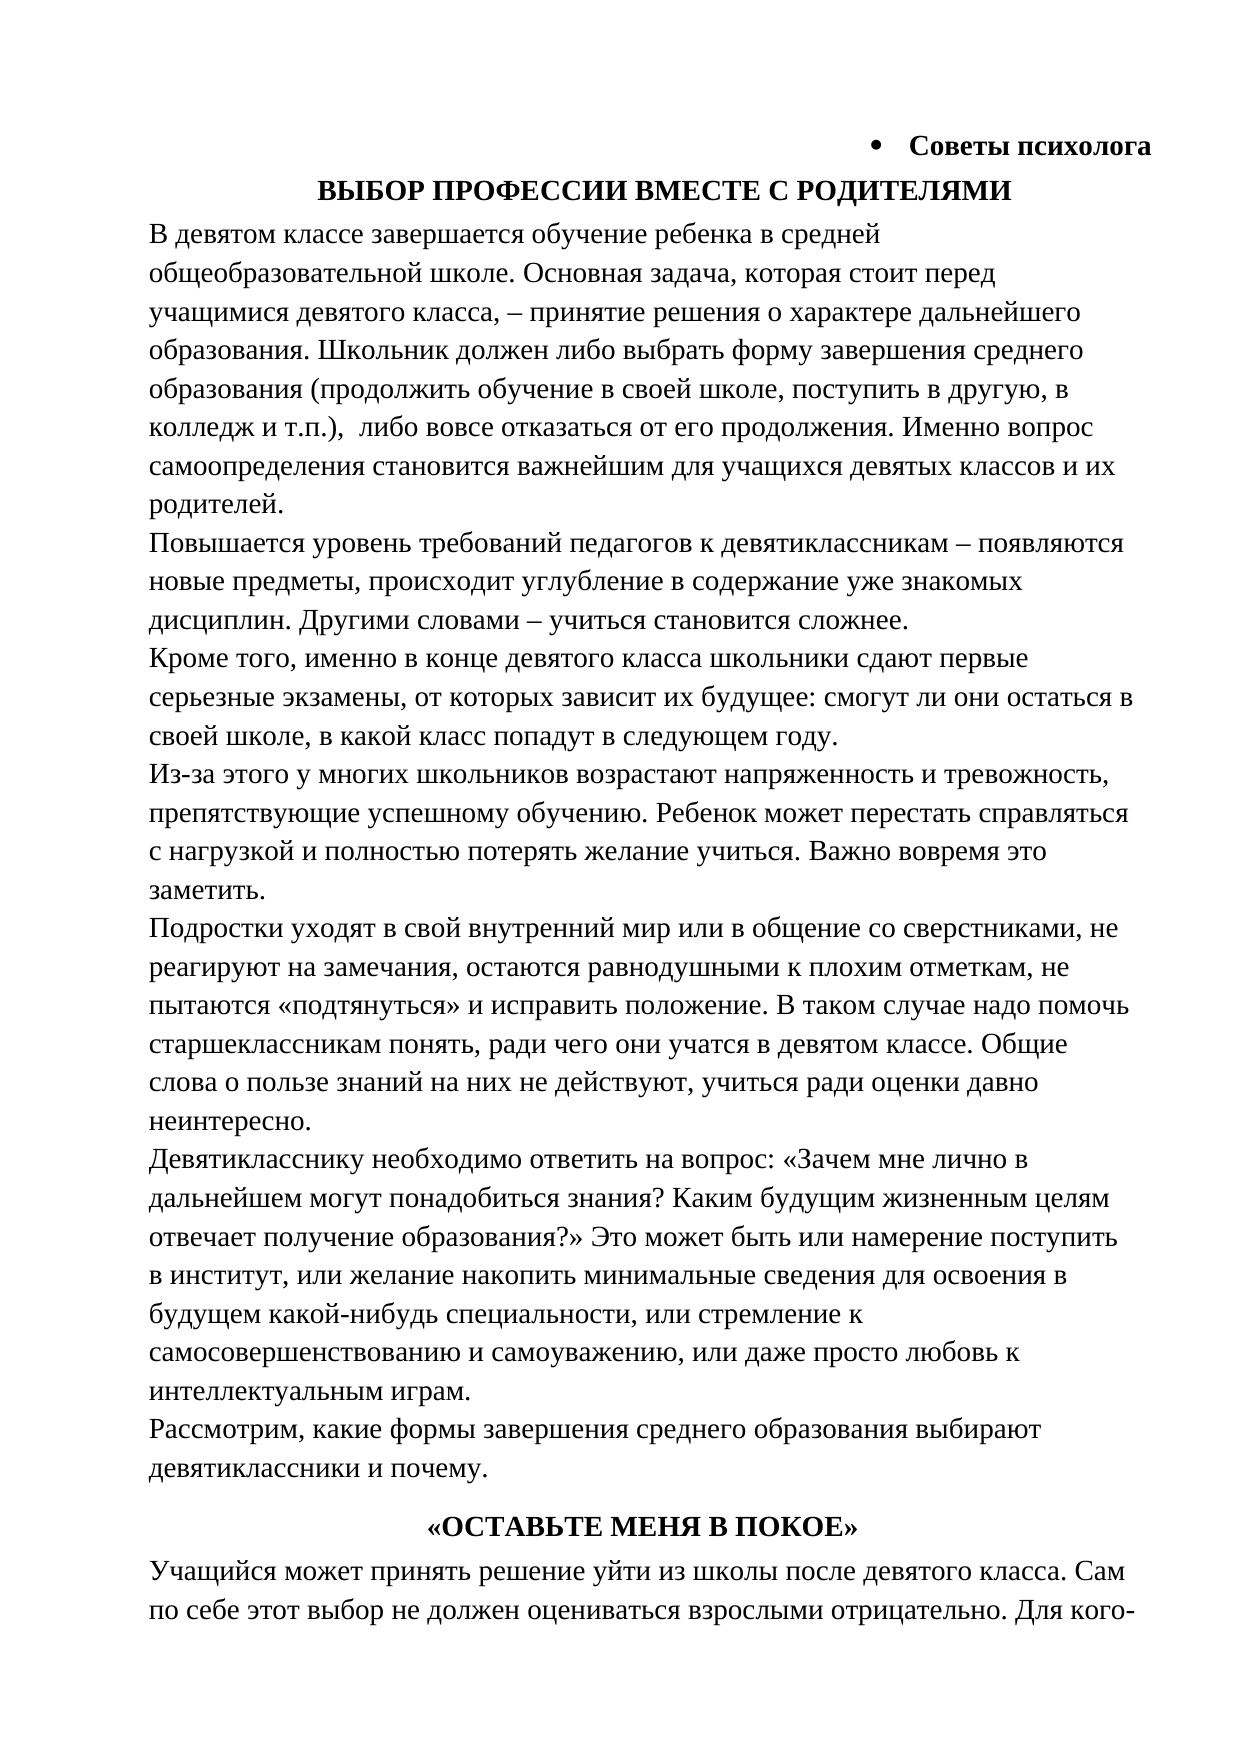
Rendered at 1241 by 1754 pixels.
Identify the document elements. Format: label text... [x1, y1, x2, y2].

list Советы психолога [215, 128, 1152, 162]
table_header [133, 217, 1152, 1625]
text ВЫБОР ПРОФЕССИИ ВМЕСТЕ С РОДИТЕЛЯМИ [177, 173, 1152, 206]
